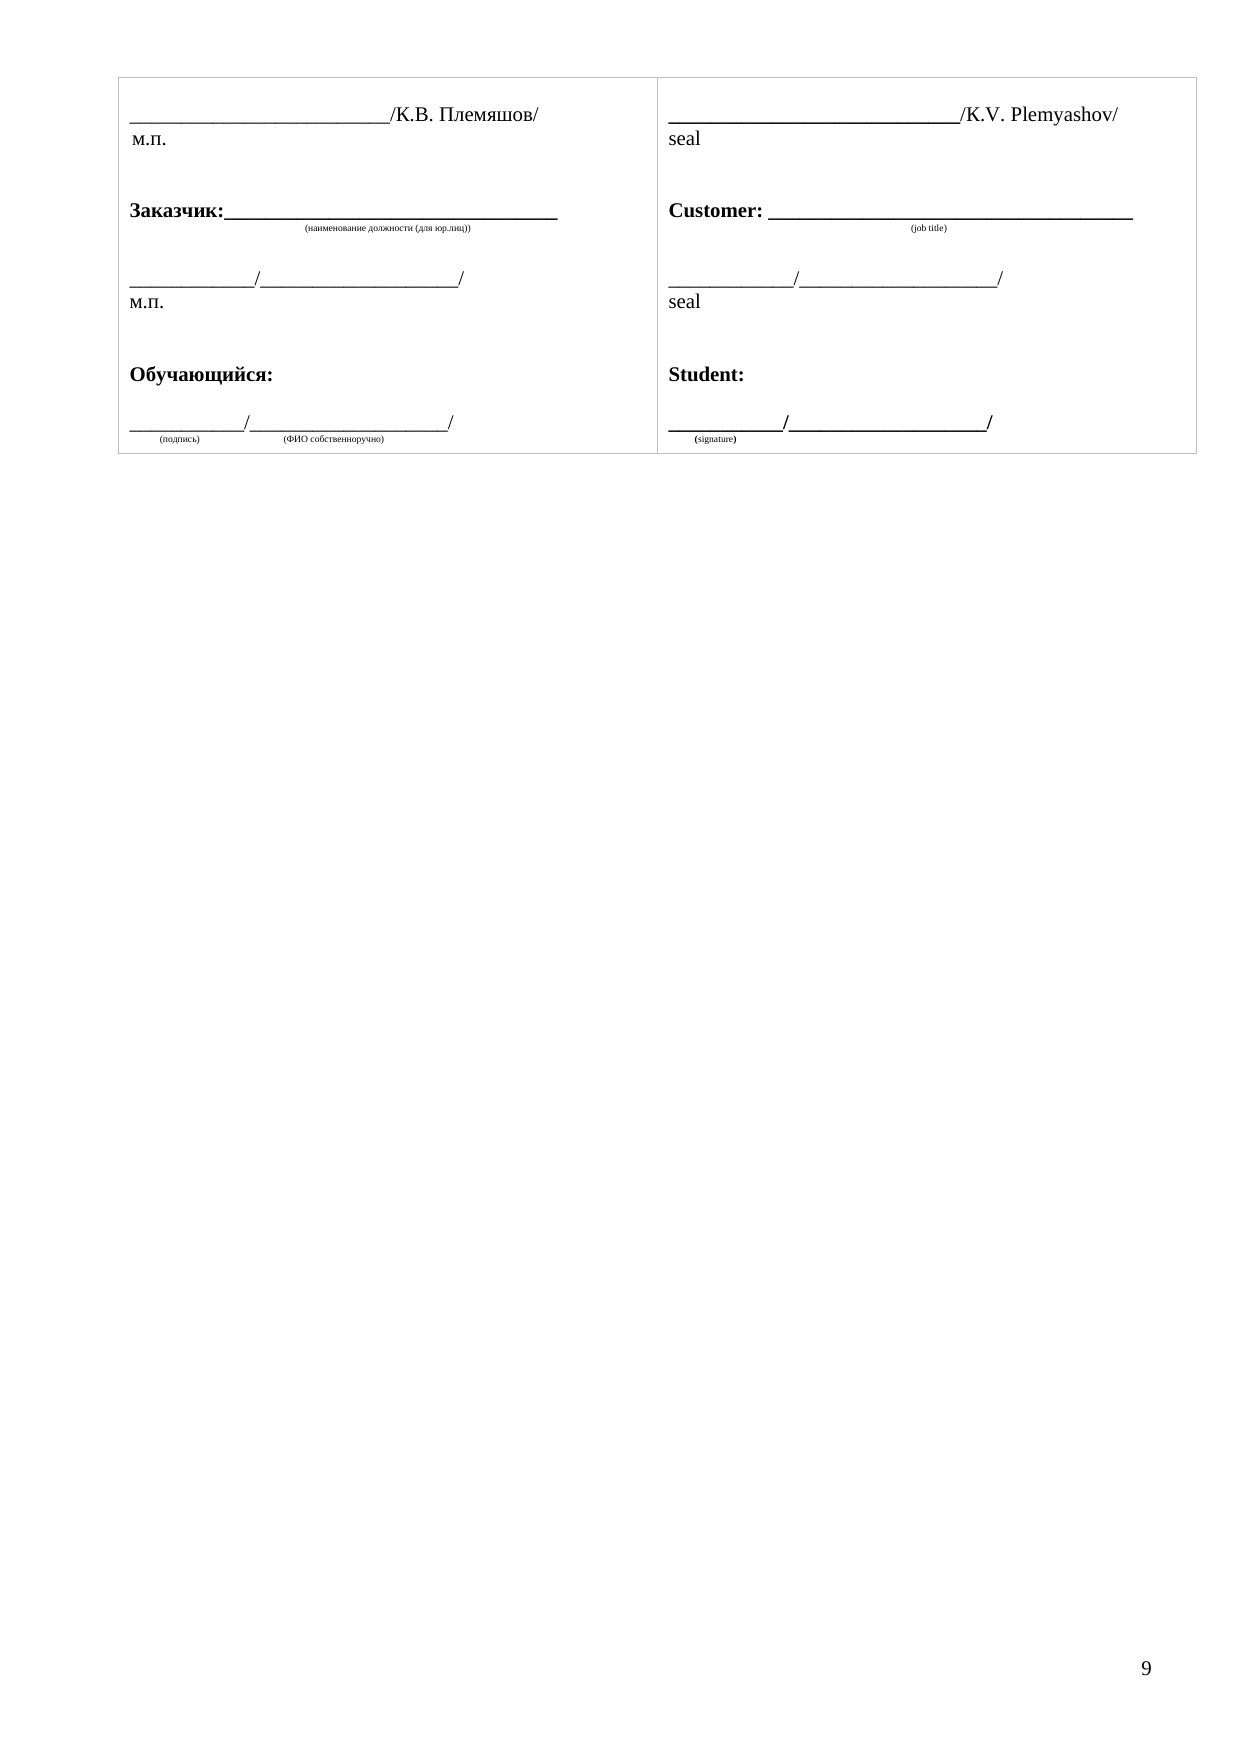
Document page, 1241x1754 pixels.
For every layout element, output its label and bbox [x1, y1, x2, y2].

table_cell [658, 78, 1196, 453]
table_cell [119, 78, 657, 453]
